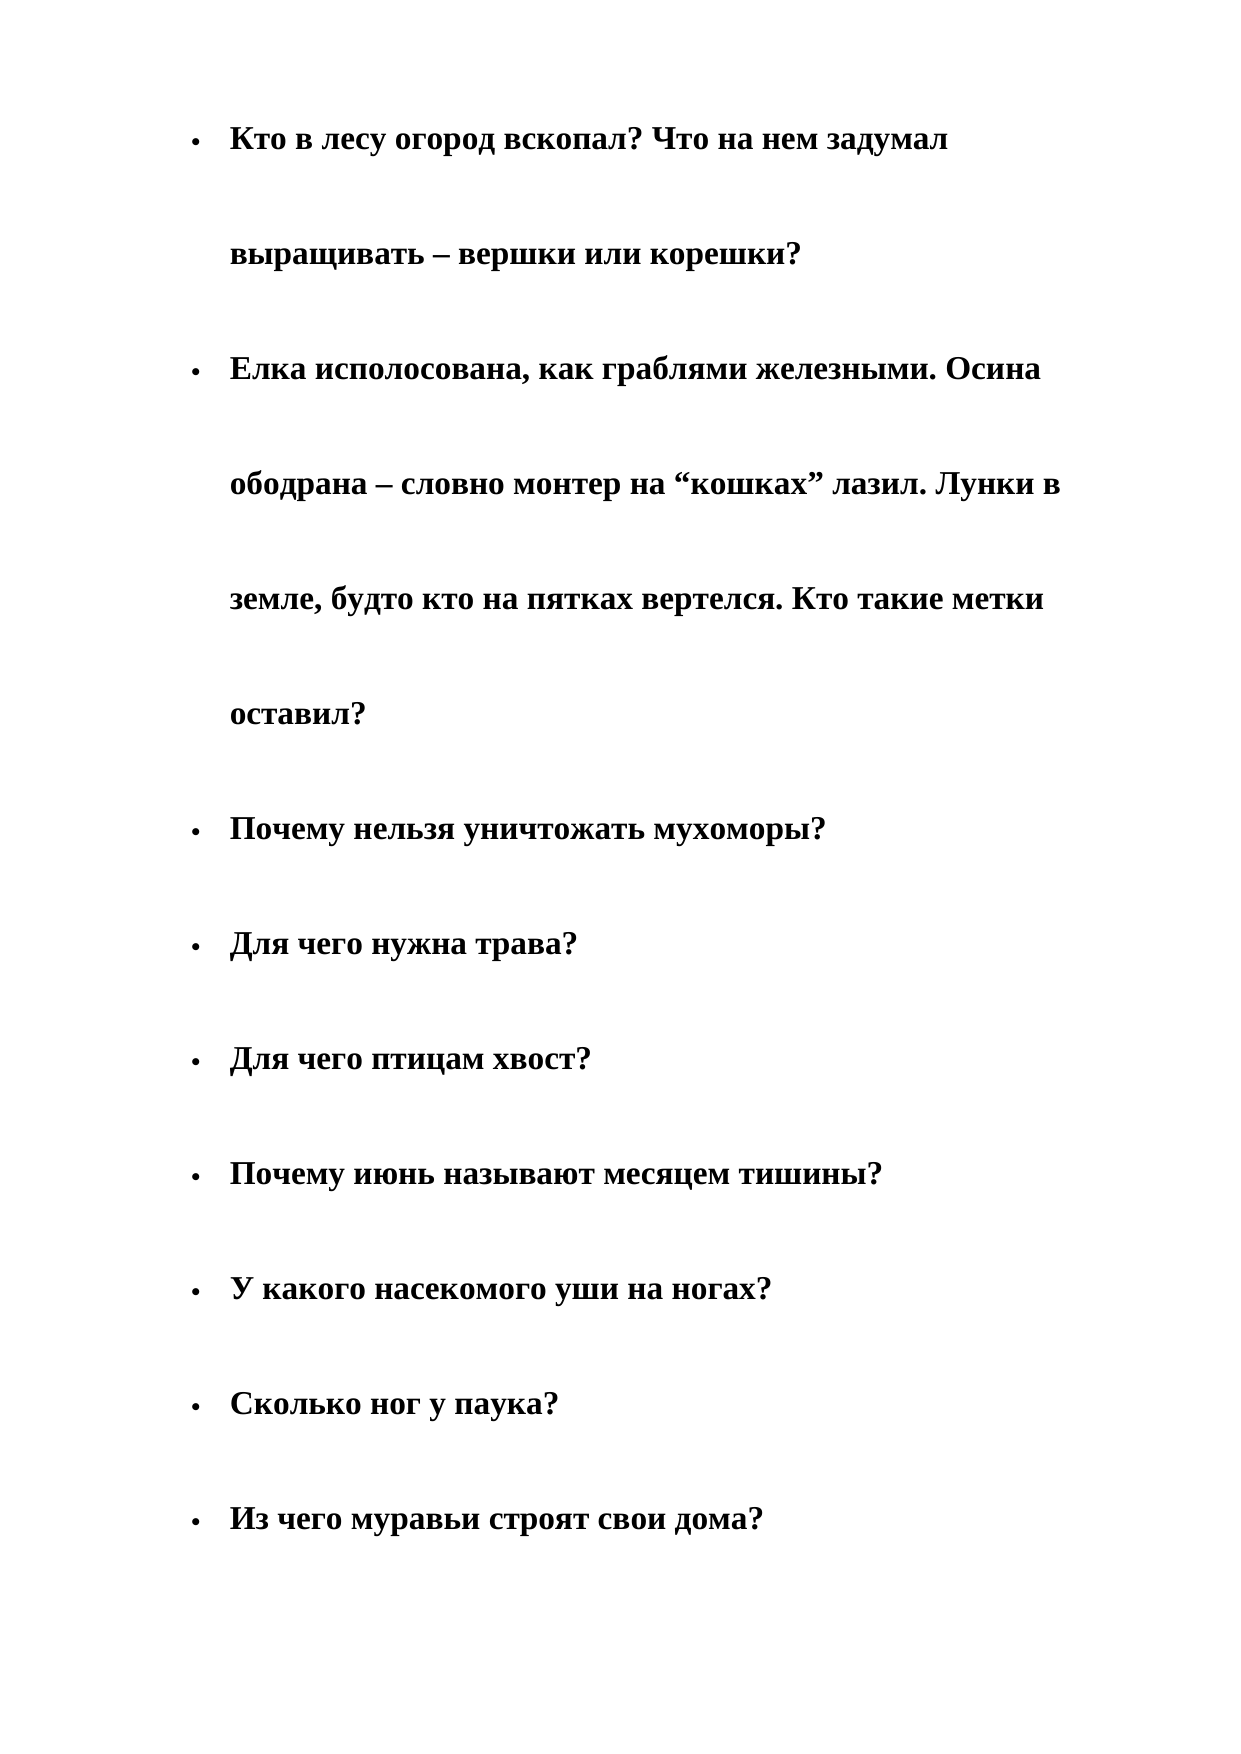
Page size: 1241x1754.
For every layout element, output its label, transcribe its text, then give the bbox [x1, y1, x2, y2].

list Елка исполосована, как граблями железными. Осина ободрана – словно монтер на “кошках” лазил. Лунки в земле, будто кто на пятках вертелся. Кто такие метки оставил? [192, 348, 1152, 731]
list У какого насекомого уши на ногах? [192, 1268, 1152, 1306]
list Для чего нужна трава? [192, 923, 1152, 961]
list Почему нельзя уничтожать мухоморы? [192, 808, 1152, 846]
list Кто в лесу огород вскопал? Что на нем задумал выращивать – вершки или корешки? [192, 118, 1152, 271]
list Почему июнь называют месяцем тишины? [192, 1153, 1152, 1191]
list Сколько ног у паука? [192, 1383, 1152, 1421]
list Из чего муравьи строят свои дома? [192, 1498, 1152, 1536]
list Для чего птицам хвост? [192, 1038, 1152, 1076]
